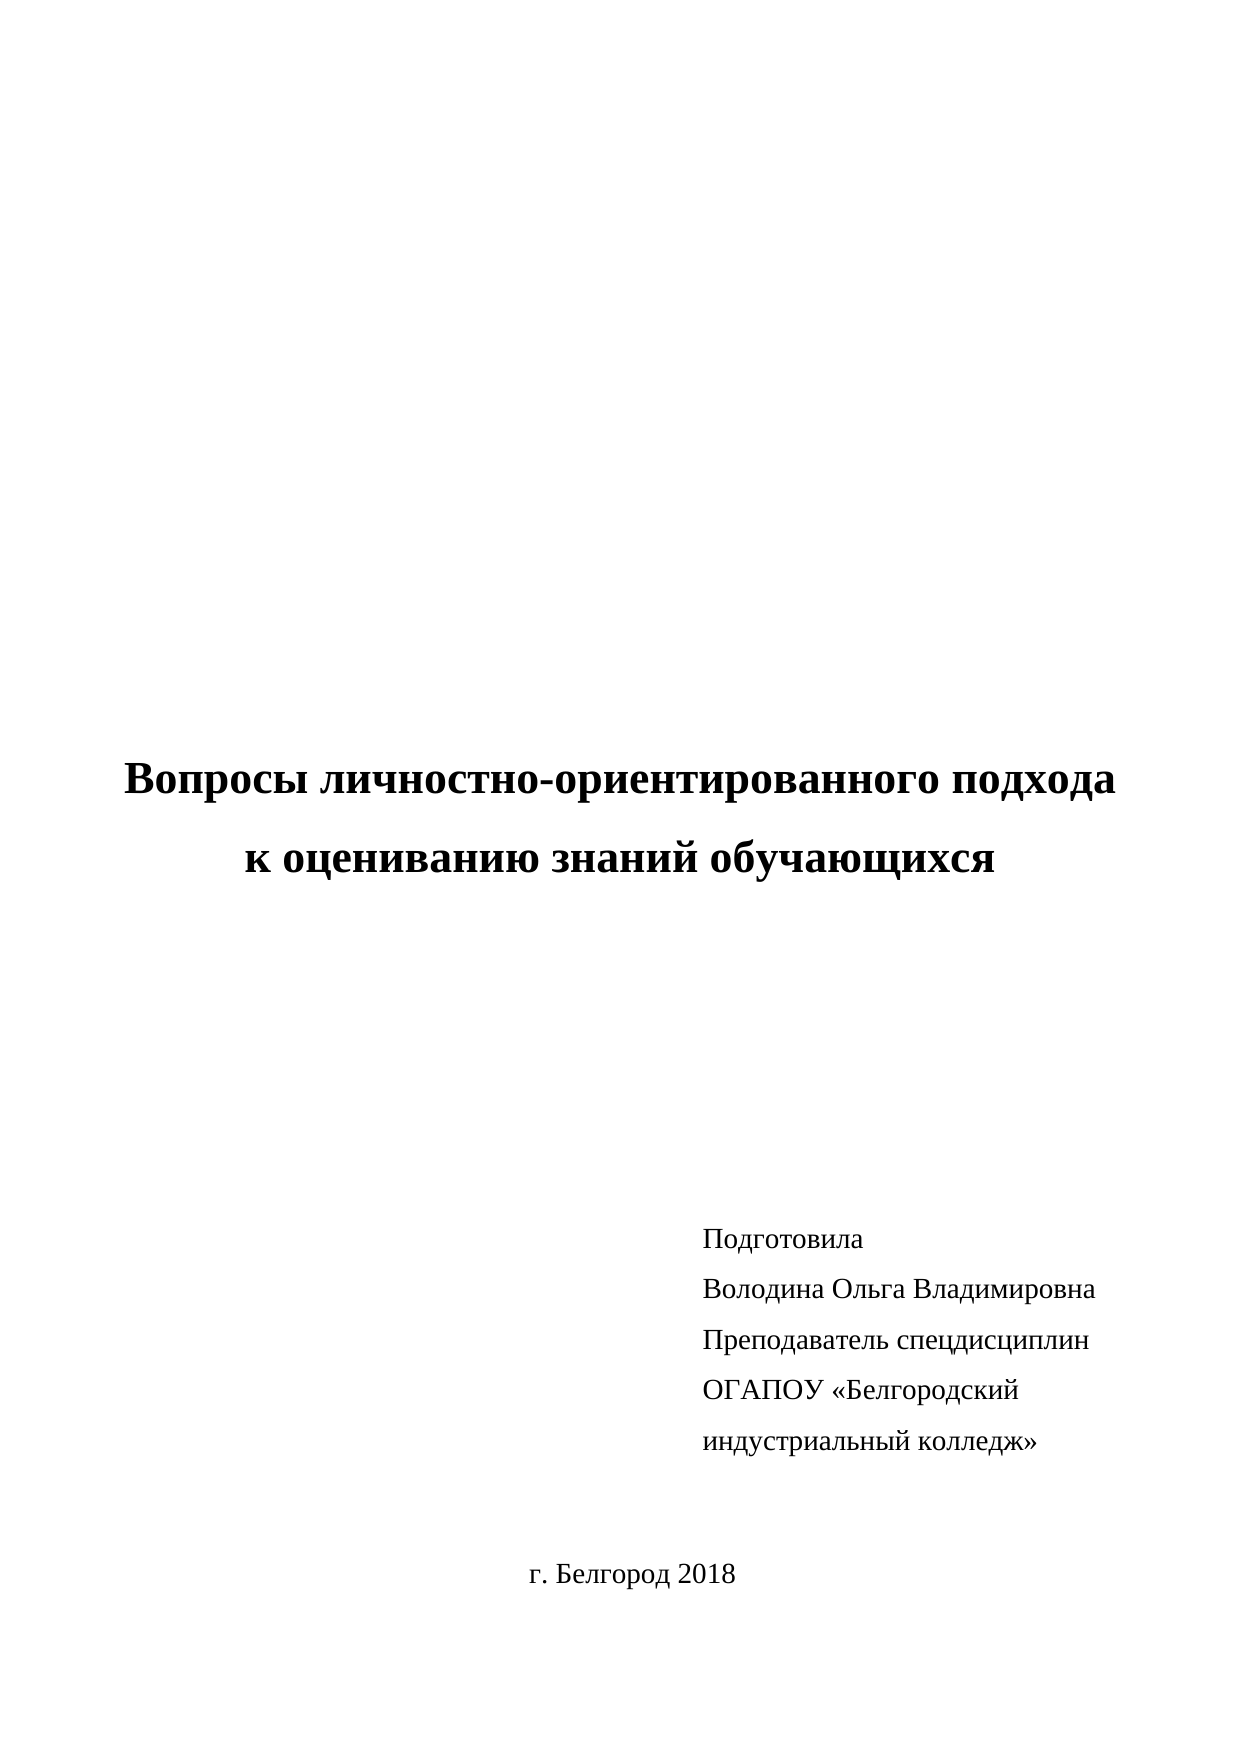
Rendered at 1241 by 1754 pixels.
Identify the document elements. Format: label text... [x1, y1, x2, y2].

text Вопросы личностно-ориентированного подхода к оцениванию знаний обучающихся [118, 751, 1122, 882]
